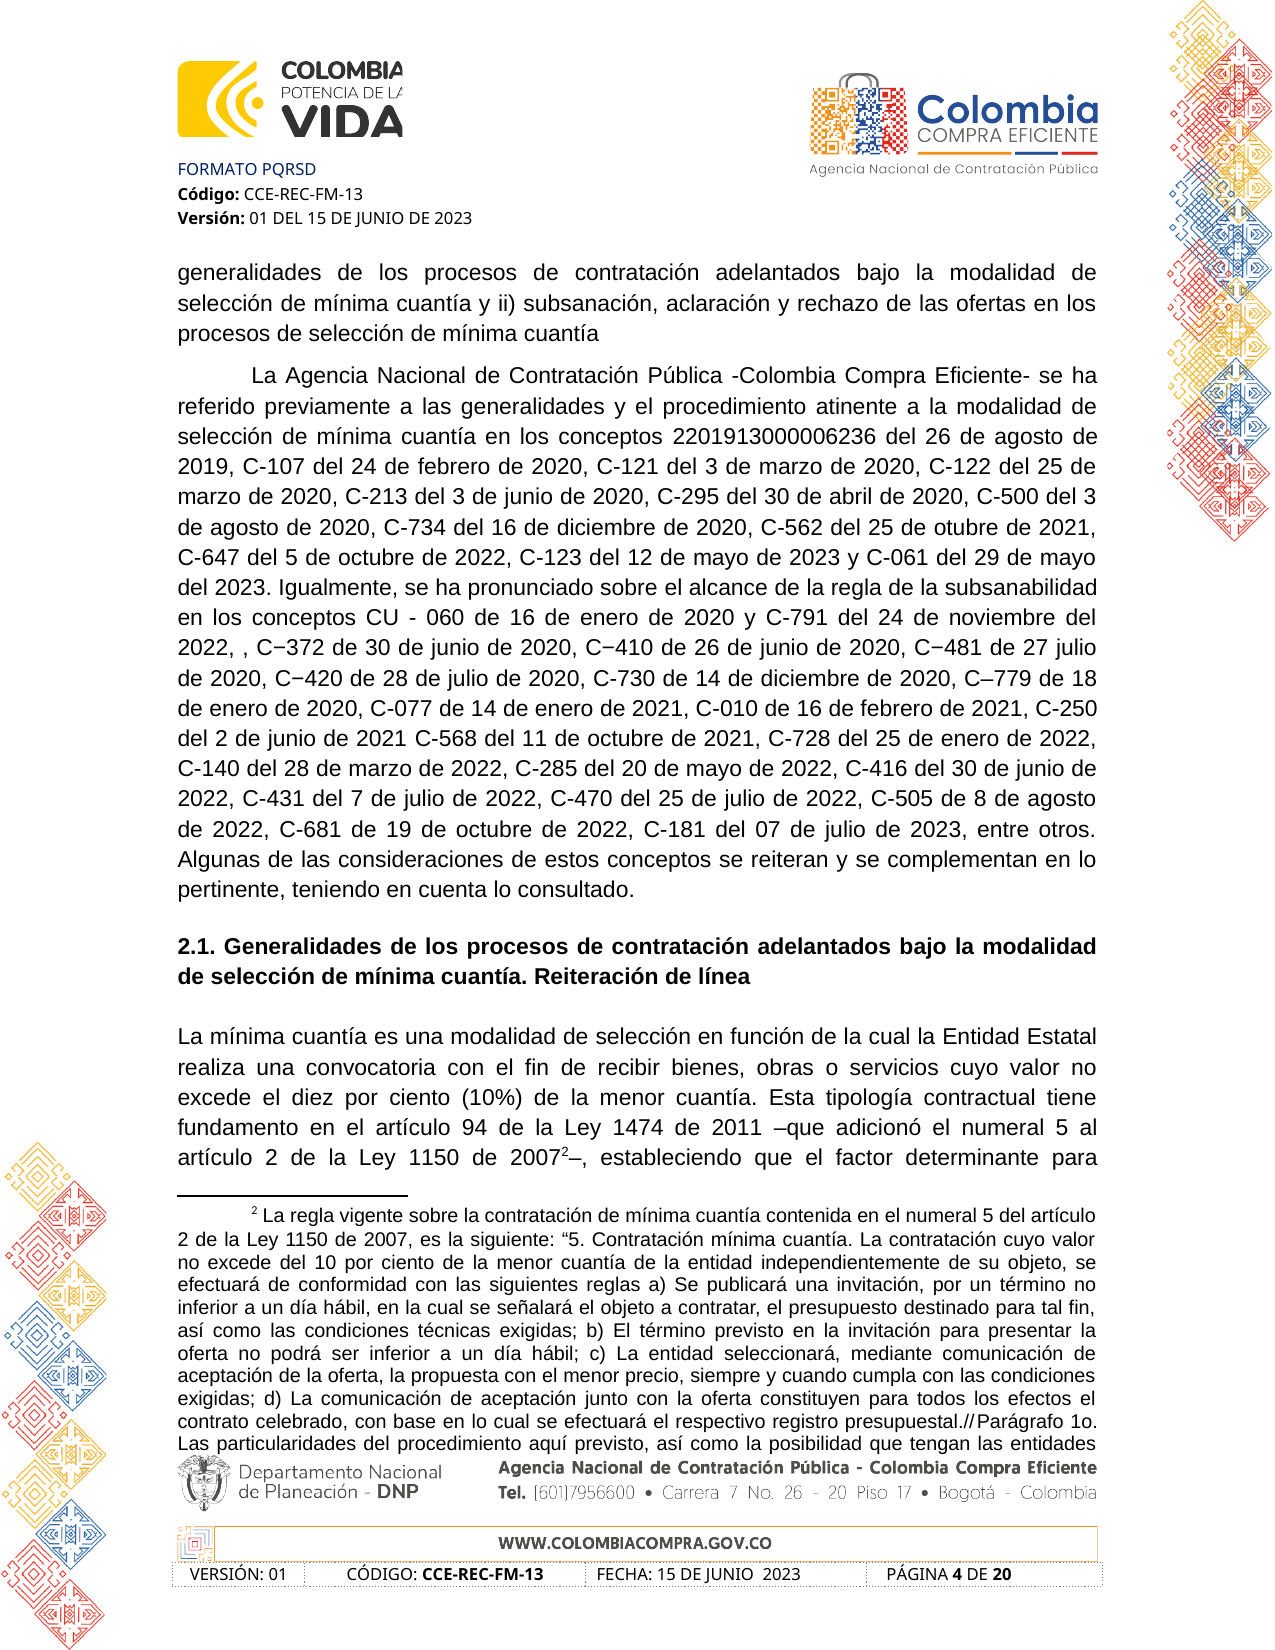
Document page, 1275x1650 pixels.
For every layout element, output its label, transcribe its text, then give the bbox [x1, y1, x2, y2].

picture [1165, 0, 1272, 539]
text La Agencia Nacional de Contratación Pública -Colombia Compra Eficiente- se ha referido previamente a las generalidades y el procedimiento atinente a la modalidad de selección de mínima cuantía en los conceptos 2201913000006236 del 26 de agosto de 2019, C-107 del 24 de febrero de 2020, C-121 del 3 de marzo de 2020, C-122 del 25 de marzo de 2020, C-213 del 3 de junio de 2020, C-295 del 30 de abril de 2020, C-500 del 3 de agosto de 2020, C-734 del 16 de diciembre de 2020, C-562 del 25 de otubre de 2021, C-647 del 5 de octubre de 2022, C-123 del 12 de mayo de 2023 y C-061 del 29 de mayo del 2023. Igualmente, se ha pronunciado sobre el alcance de la regla de la subsanabilidad en los conceptos CU - 060 de 16 de enero de 2020 y C-791 del 24 de noviembre del 2022, , C−372 de 30 de junio de 2020, C−410 de 26 de junio de 2020, C−481 de 27 julio de 2020, C−420 de 28 de julio de 2020, C-730 de 14 de diciembre de 2020, C–779 de 18 de enero de 2020, C-077 de 14 de enero de 2021, C-010 de 16 de febrero de 2021, C-250 del 2 de junio de 2021 C-568 del 11 de octubre de 2021, C-728 del 25 de enero de 2022, C-140 del 28 de marzo de 2022, C-285 del 20 de mayo de 2022, C-416 del 30 de junio de 2022, C-431 del 7 de julio de 2022, C-470 del 25 de julio de 2022, C-505 de 8 de agosto de 2022, C-681 de 19 de octubre de 2022, C-181 del 07 de julio de 2023, entre otros. Algunas de las consideraciones de estos conceptos se reiteran y se complementan en lo pertinente, teniendo en cuenta lo consultado. [177, 362, 1098, 902]
picture [809, 73, 1098, 177]
picture [0, 1141, 106, 1648]
text 2.1. Generalidades de los procesos de contratación adelantados bajo la modalidad de selección de mínima cuantía. Reiteración de línea [177, 933, 1098, 989]
picture [177, 61, 402, 137]
picture [177, 1455, 1098, 1562]
